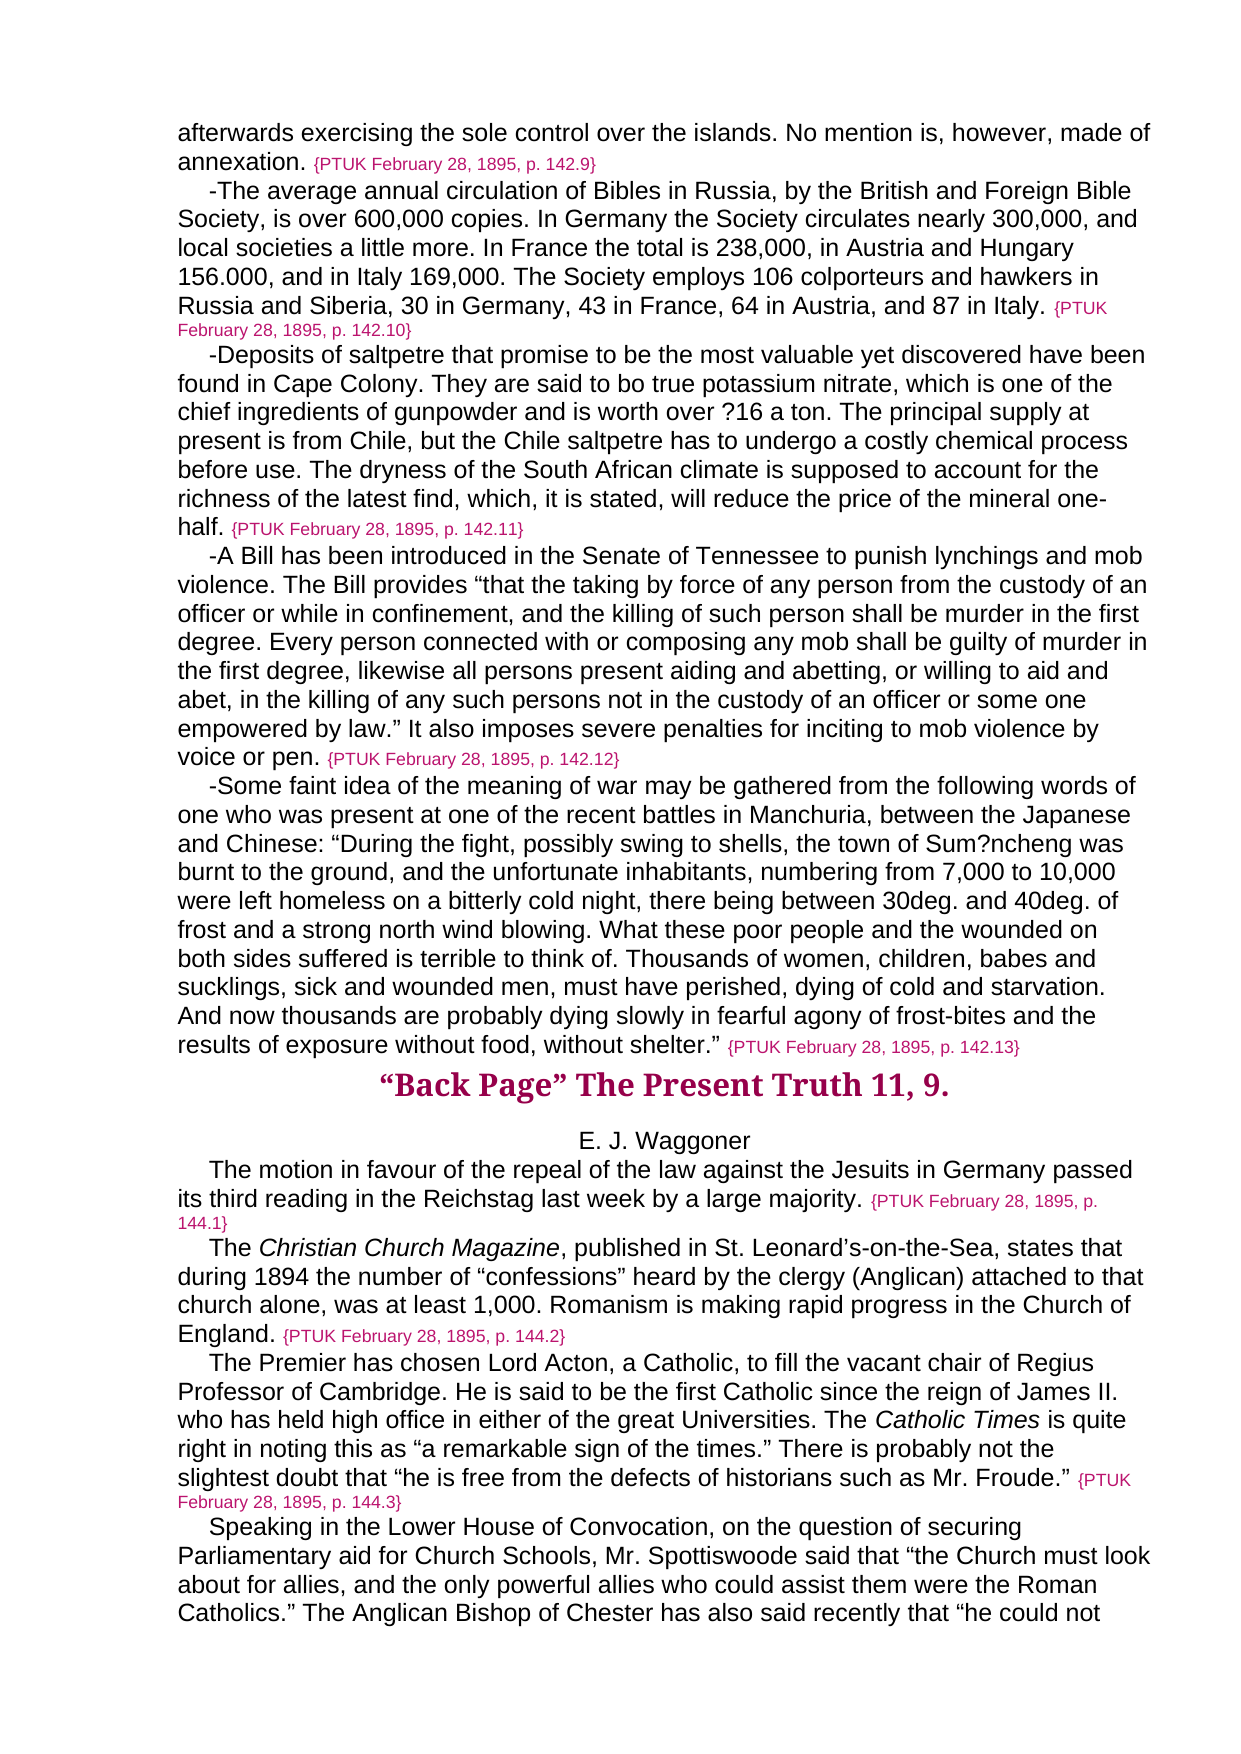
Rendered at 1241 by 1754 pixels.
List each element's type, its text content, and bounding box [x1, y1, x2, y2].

text The motion in favour of the repeal of the law against the Jesuits in Germany passed its third reading in the Reichstag last week by a large majority. {PTUK February 28, 1895, p. 144.1} [177, 1155, 1152, 1233]
text The Christian Church Magazine, published in St. Leonard’s-on-the-Sea, states that during 1894 the number of “confessions” heard by the clergy (Anglican) attached to that church alone, was at least 1,000. Romanism is making rapid progress in the Church of England. {PTUK February 28, 1895, p. 144.2} [177, 1233, 1152, 1348]
text -The average annual circulation of Bibles in Russia, by the British and Foreign Bible Society, is over 600,000 copies. In Germany the Society circulates nearly 300,000, and local societies a little more. In France the total is 238,000, in Austria and Hungary 156.000, and in Italy 169,000. The Society employs 106 colporteurs and hawkers in Russia and Siberia, 30 in Germany, 43 in France, 64 in Austria, and 87 in Italy. {PTUK February 28, 1895, p. 142.10} [177, 176, 1152, 340]
text -Some faint idea of the meaning of war may be gathered from the following words of one who was present at one of the recent battles in Manchuria, between the Japanese and Chinese: “During the fight, possibly swing to shells, the town of Sum?ncheng was burnt to the ground, and the unfortunate inhabitants, numbering from 7,000 to 10,000 were left homeless on a bitterly cold night, there being between 30deg. and 40deg. of frost and a strong north wind blowing. What these poor people and the wounded on both sides suffered is terrible to think of. Thousands of women, children, babes and sucklings, sick and wounded men, must have perished, dying of cold and starvation. And now thousands are probably dying slowly in fearful agony of frost-bites and the results of exposure without food, without shelter.” {PTUK February 28, 1895, p. 142.13} [177, 771, 1152, 1058]
text The Premier has chosen Lord Acton, a Catholic, to fill the vacant chair of Regius Professor of Cambridge. He is said to be the first Catholic since the reign of James II. who has held high office in either of the great Universities. The Catholic Times is quite right in noting this as “a remarkable sign of the times.” There is probably not the slightest doubt that “he is free from the defects of historians such as Mr. Froude.” {PTUK February 28, 1895, p. 144.3} [177, 1348, 1152, 1512]
text -Deposits of saltpetre that promise to be the most valuable yet discovered have been found in Cape Colony. They are said to bo true potassium nitrate, which is one of the chief ingredients of gunpowder and is worth over ?16 a ton. The principal supply at present is from Chile, but the Chile saltpetre has to undergo a costly chemical process before use. The dryness of the South African climate is supposed to account for the richness of the latest find, which, it is stated, will reduce the price of the mineral one-half. {PTUK February 28, 1895, p. 142.11} [177, 340, 1152, 541]
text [177, 1512, 1152, 1627]
text “Back Page” The Present Truth 11, 9. [177, 1058, 1152, 1105]
text E. J. Waggoner [177, 1126, 1152, 1155]
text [177, 118, 1152, 176]
text -A Bill has been introduced in the Senate of Tennessee to punish lynchings and mob violence. The Bill provides “that the taking by force of any person from the custody of an officer or while in confinement, and the killing of such person shall be murder in the first degree. Every person connected with or composing any mob shall be guilty of murder in the first degree, likewise all persons present aiding and abetting, or willing to aid and abet, in the killing of any such persons not in the custody of an officer or some one empowered by law.” It also imposes severe penalties for inciting to mob violence by voice or pen. {PTUK February 28, 1895, p. 142.12} [177, 541, 1152, 771]
